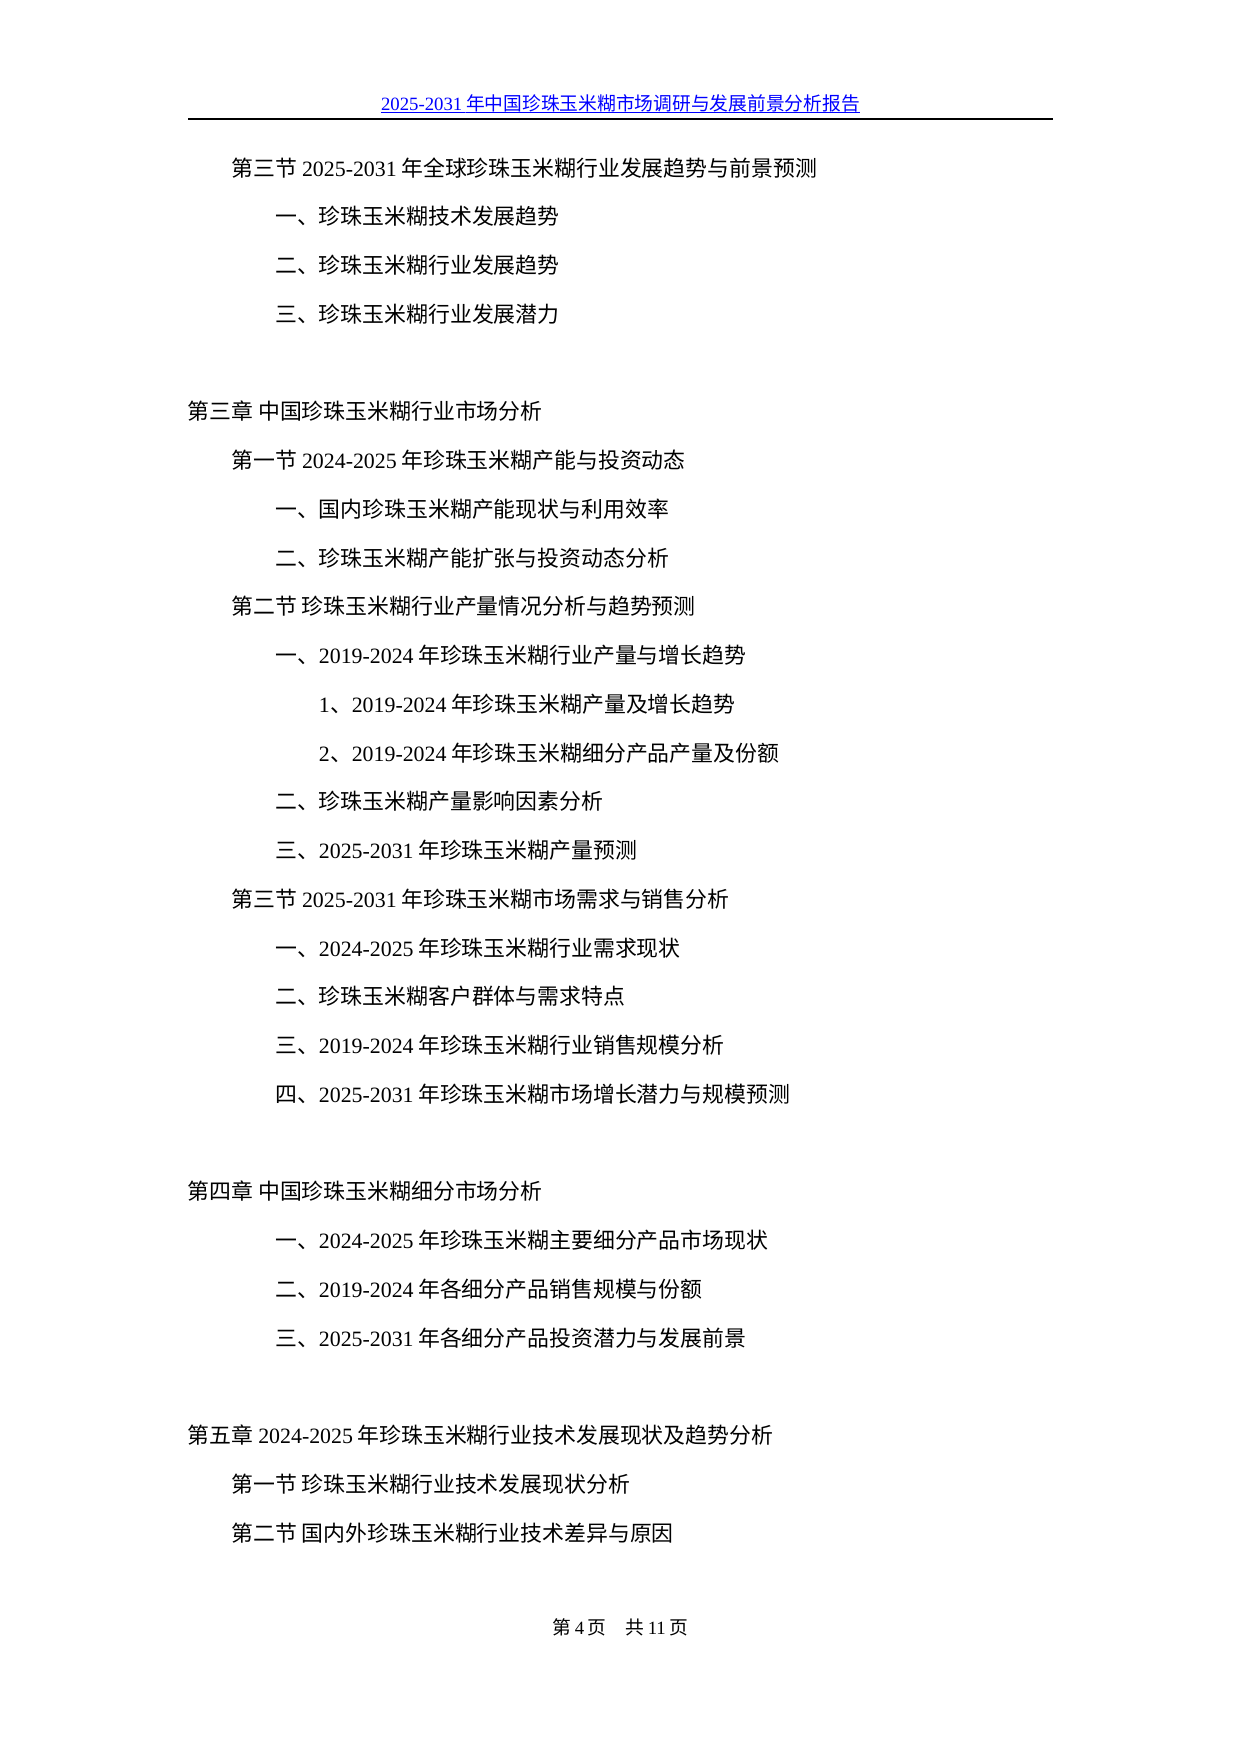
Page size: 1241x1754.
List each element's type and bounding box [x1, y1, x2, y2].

text [187, 150, 1053, 1548]
